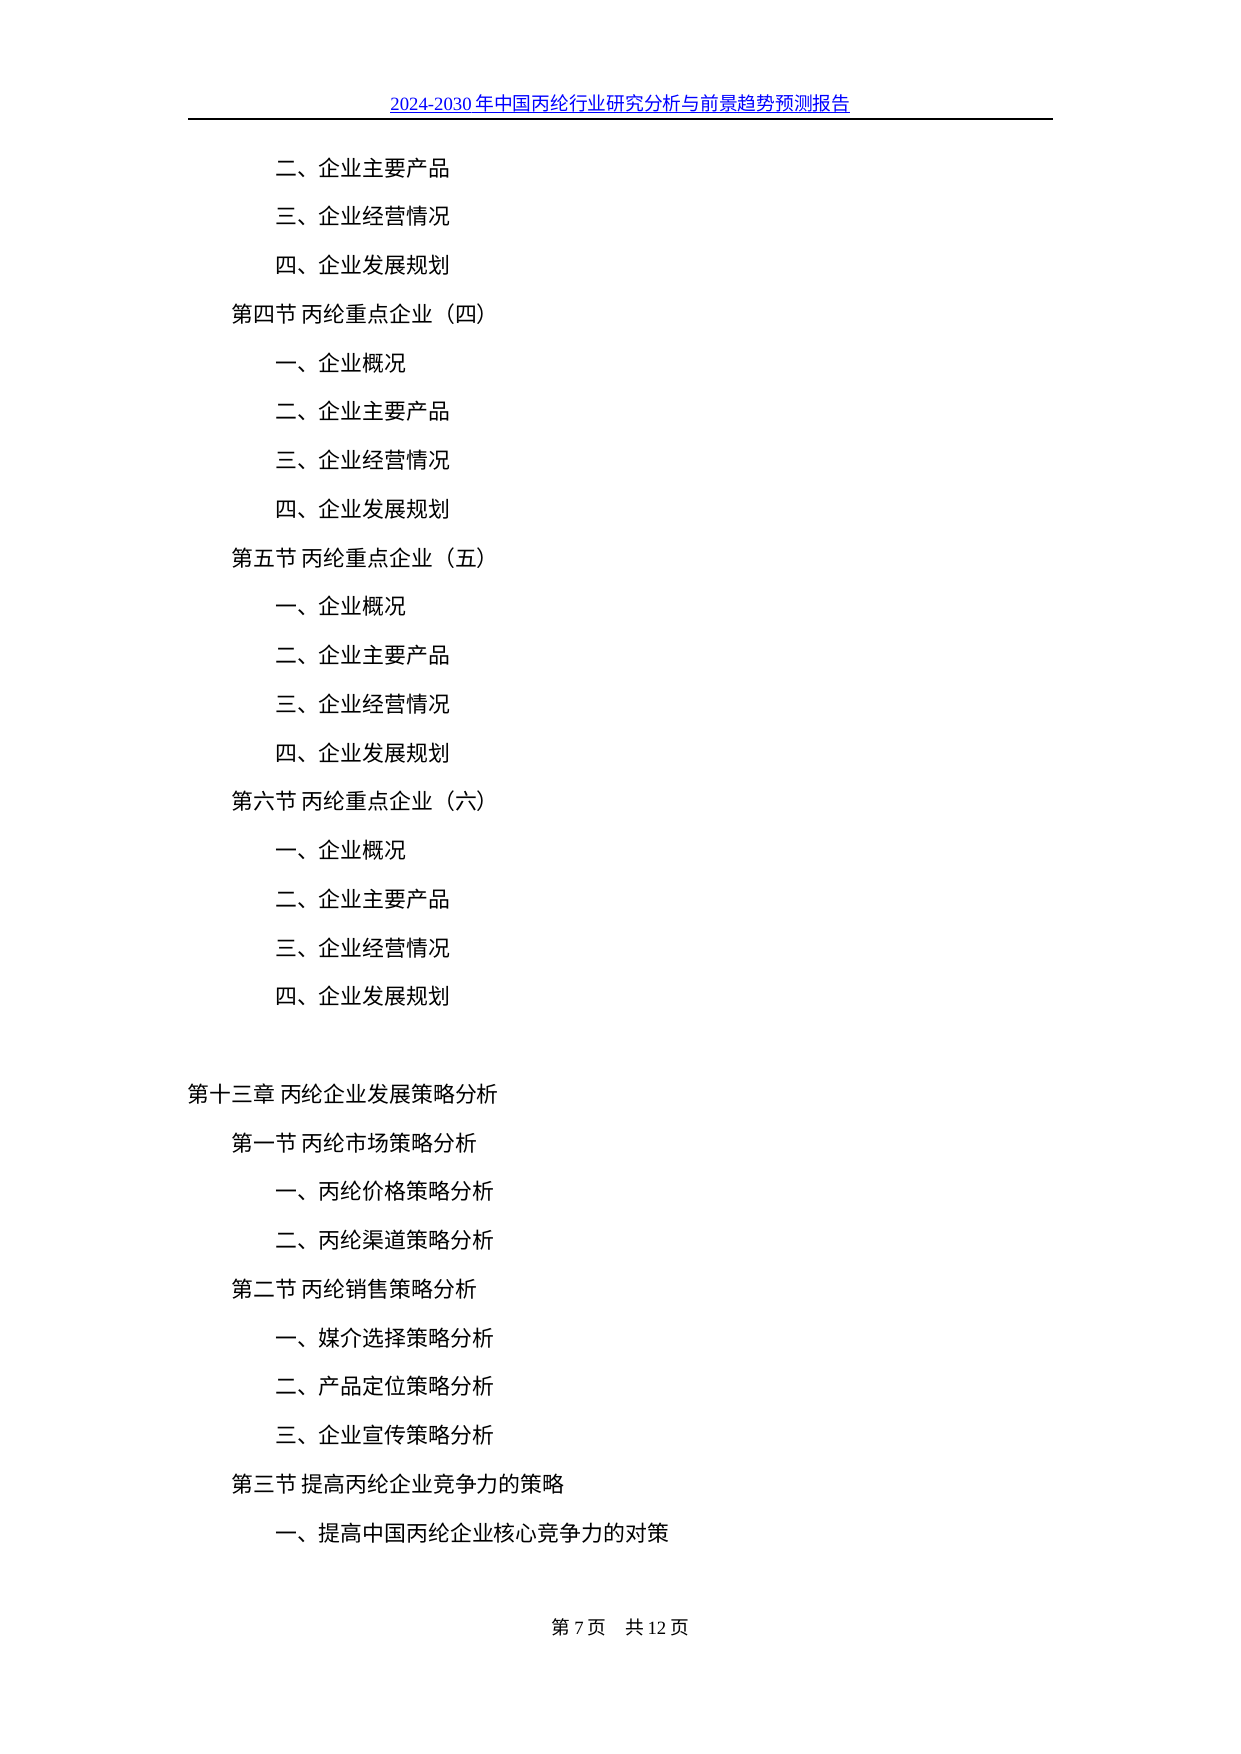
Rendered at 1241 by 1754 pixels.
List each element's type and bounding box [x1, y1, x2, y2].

text [187, 150, 1053, 1548]
